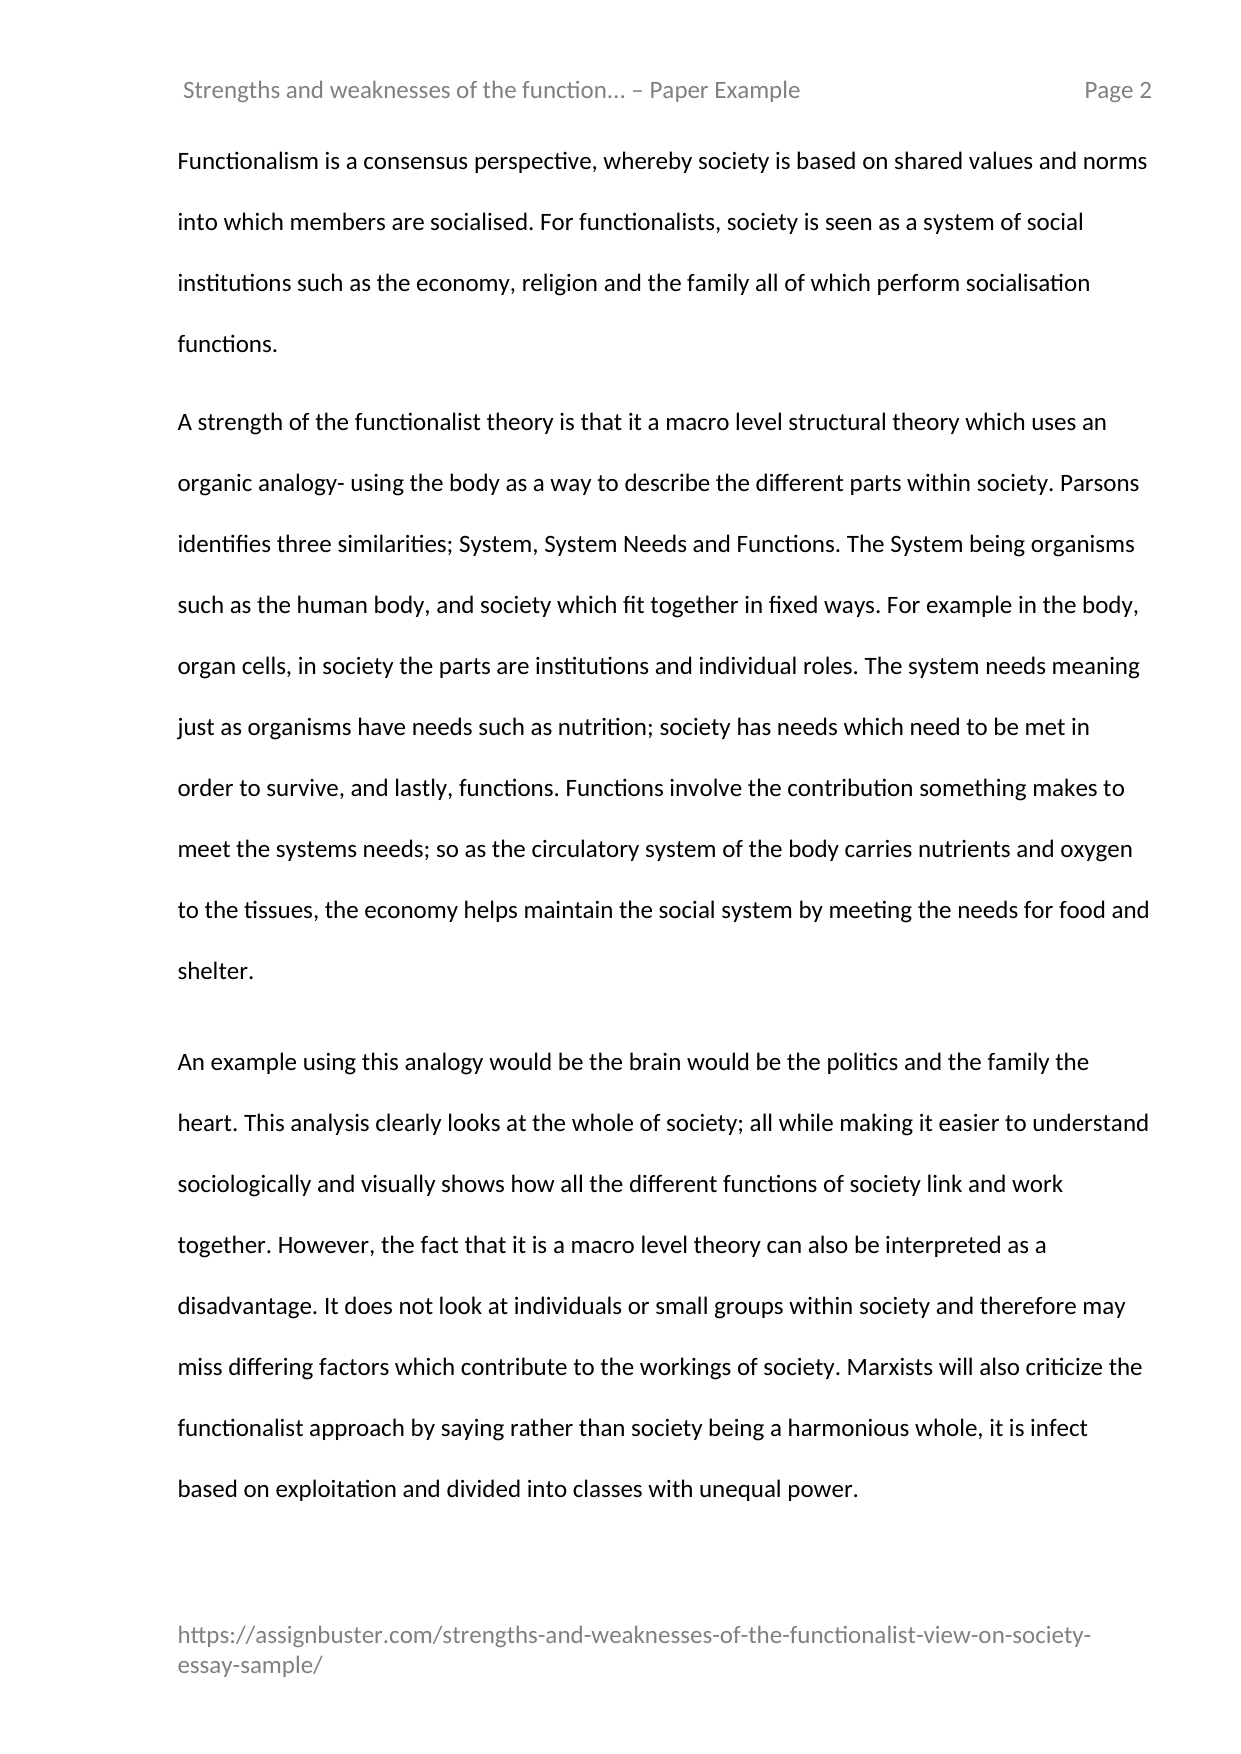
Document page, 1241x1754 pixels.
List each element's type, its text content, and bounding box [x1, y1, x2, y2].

text A strength of the functionalist theory is that it a macro level structural theory which uses an organic analogy- using the body as a way to describe the different parts within society. Parsons identifies three similarities; System, System Needs and Functions. The System being organisms such as the human body, and society which fit together in fixed ways. For example in the body, organ cells, in society the parts are institutions and individual roles. The system needs meaning just as organisms have needs such as nutrition; society has needs which need to be met in order to survive, and lastly, functions. Functions involve the contribution something makes to meet the systems needs; so as the circulatory system of the body carries nutrients and oxygen to the tissues, the economy helps maintain the social system by meeting the needs for food and shelter. [177, 406, 1152, 986]
text Functionalism is a consensus perspective, whereby society is based on shared values and norms into which members are socialised. For functionalists, society is seen as a system of social institutions such as the economy, religion and the family all of which perform socialisation functions. [177, 145, 1152, 359]
text An example using this analogy would be the brain would be the politics and the family the heart. This analysis clearly looks at the whole of society; all while making it easier to understand sociologically and visually shows how all the different functions of society link and work together. However, the fact that it is a macro level theory can also be interpreted as a disadvantage. It does not look at individuals or small groups within society and therefore may miss differing factors which contribute to the workings of society. Marxists will also criticize the functionalist approach by saying rather than society being a harmonious whole, it is infect based on exploitation and divided into classes with unequal power. [177, 1046, 1152, 1503]
